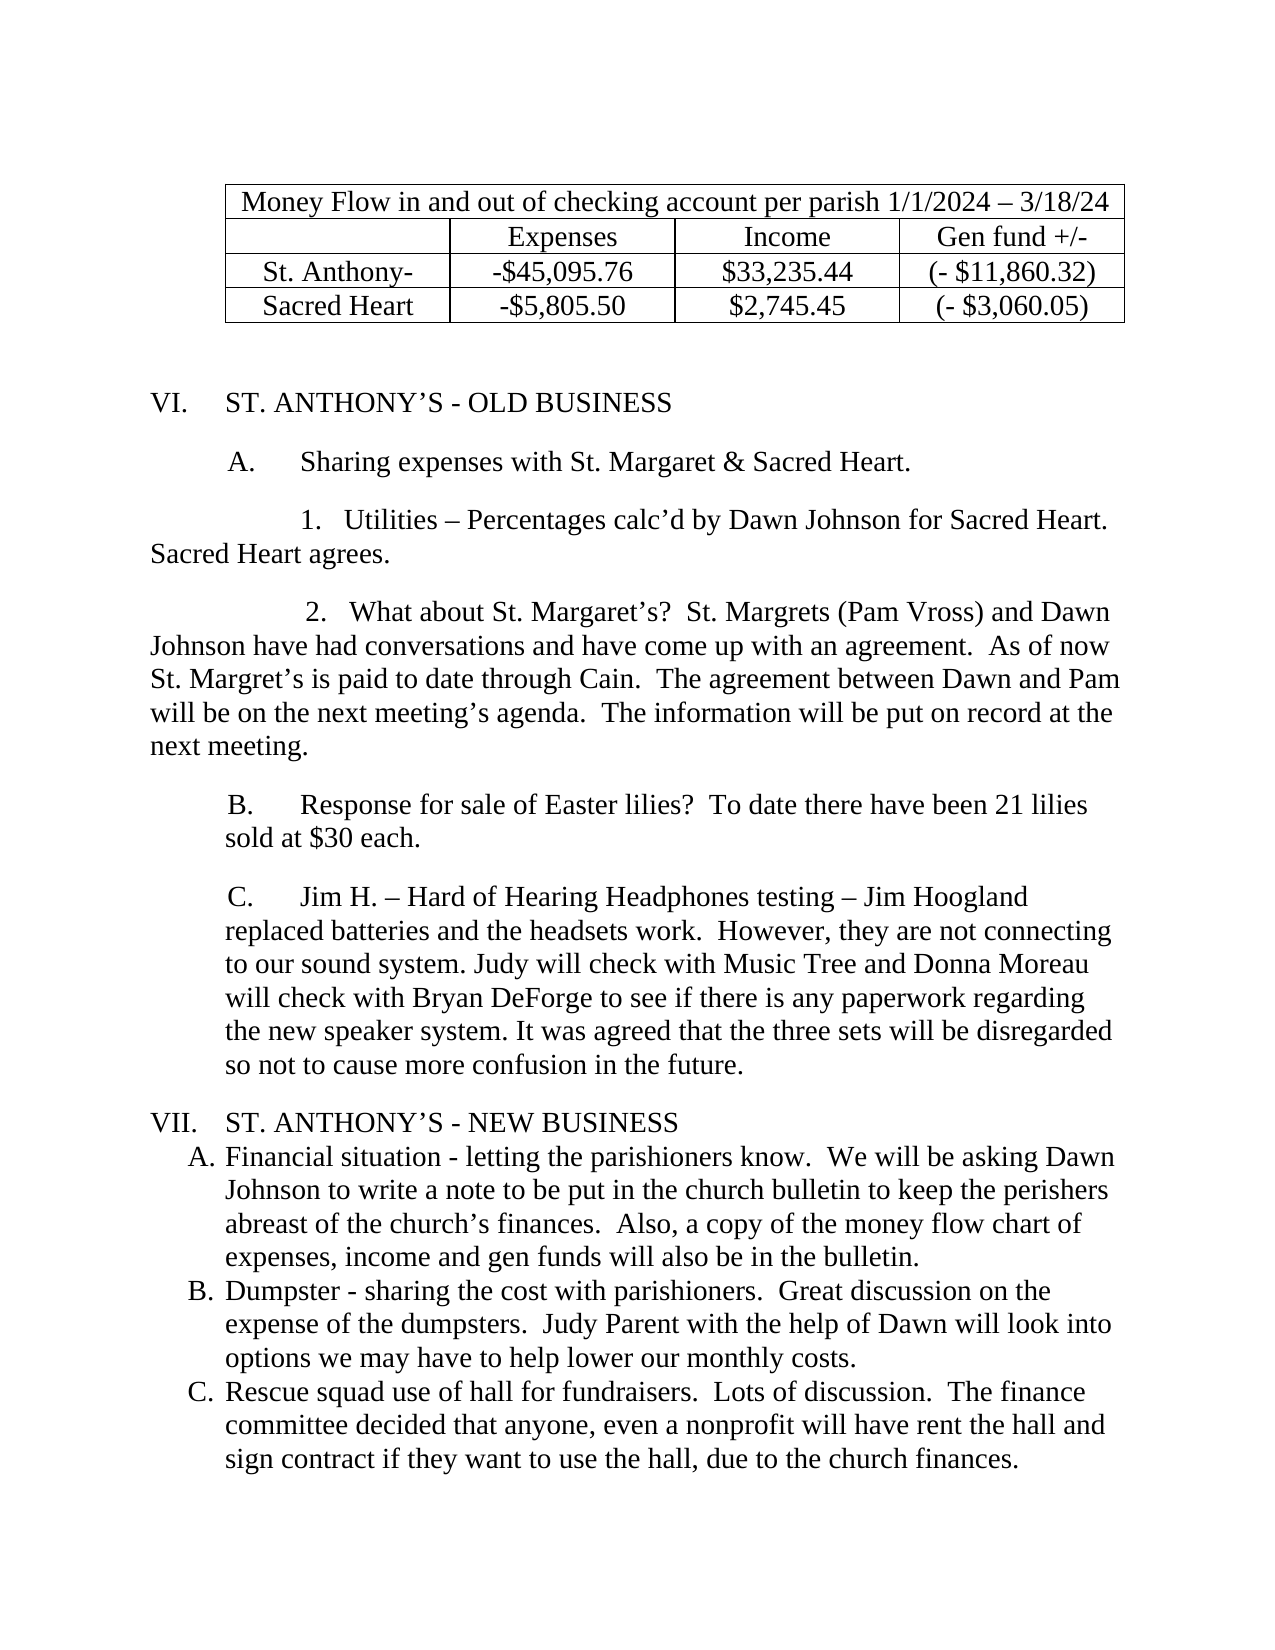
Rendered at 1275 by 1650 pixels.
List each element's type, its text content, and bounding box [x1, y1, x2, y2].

table_cell St. Anthony- [226, 254, 449, 287]
text 1. Utilities – Percentages calc’d by Dawn Johnson for Sacred Heart. Sacred Heart agrees. [150, 502, 1125, 569]
table_header Money Flow in and out of checking account per parish 1/1/2024 – 3/18/24 [226, 185, 1124, 218]
list Financial situation - letting the parishioners know. We will be asking Dawn Johnson to write a note to be put in the church bulletin to keep the perishers abreast of the church’s finances. Also, a copy of the money flow chart of expenses, income and gen funds will also be in the bulletin. [187, 1139, 1125, 1273]
table_cell -$5,805.50 [451, 288, 674, 322]
text A. Sharing expenses with St. Margaret & Sacred Heart. [225, 444, 1125, 477]
table_cell Gen fund +/- [900, 219, 1124, 253]
text 2. What about St. Margaret’s? St. Margrets (Pam Vross) and Dawn Johnson have had conversations and have come up with an agreement. As of now St. Margret’s is paid to date through Cain. The agreement between Dawn and Pam will be on the next meeting’s agenda. The information will be put on record at the next meeting. [150, 594, 1125, 762]
list Rescue squad use of hall for fundraisers. Lots of discussion. The finance committee decided that anyone, even a nonprofit will have rent the hall and sign contract if they want to use the hall, due to the church finances. [187, 1374, 1125, 1474]
table_cell $2,745.45 [676, 288, 899, 322]
table_cell $33,235.44 [676, 254, 899, 287]
list Dumpster - sharing the cost with parishioners. Great discussion on the expense of the dumpsters. Judy Parent with the help of Dawn will look into options we may have to help lower our monthly costs. [187, 1273, 1125, 1374]
table_cell (- $11,860.32) [900, 254, 1124, 287]
table_cell Sacred Heart [226, 288, 449, 322]
table_cell (- $3,060.05) [900, 288, 1124, 322]
table_cell Expenses [451, 219, 674, 253]
text VI. ST. ANTHONY’S - OLD BUSINESS [150, 385, 1125, 419]
text VII. ST. ANTHONY’S - NEW BUSINESS [150, 1105, 1125, 1139]
text B. Response for sale of Easter lilies? To date there have been 21 lilies sold at $30 each. [225, 787, 1125, 854]
table_cell [226, 219, 449, 253]
table_cell Income [676, 219, 899, 253]
table_cell -$45,095.76 [451, 254, 674, 287]
text C. Jim H. – Hard of Hearing Headphones testing – Jim Hoogland replaced batteries and the headsets work. However, they are not connecting to our sound system. Judy will check with Music Tree and Donna Moreau will check with Bryan DeForge to see if there is any paperwork regarding the new speaker system. It was agreed that the three sets will be disregarded so not to cause more confusion in the future. [225, 879, 1125, 1080]
